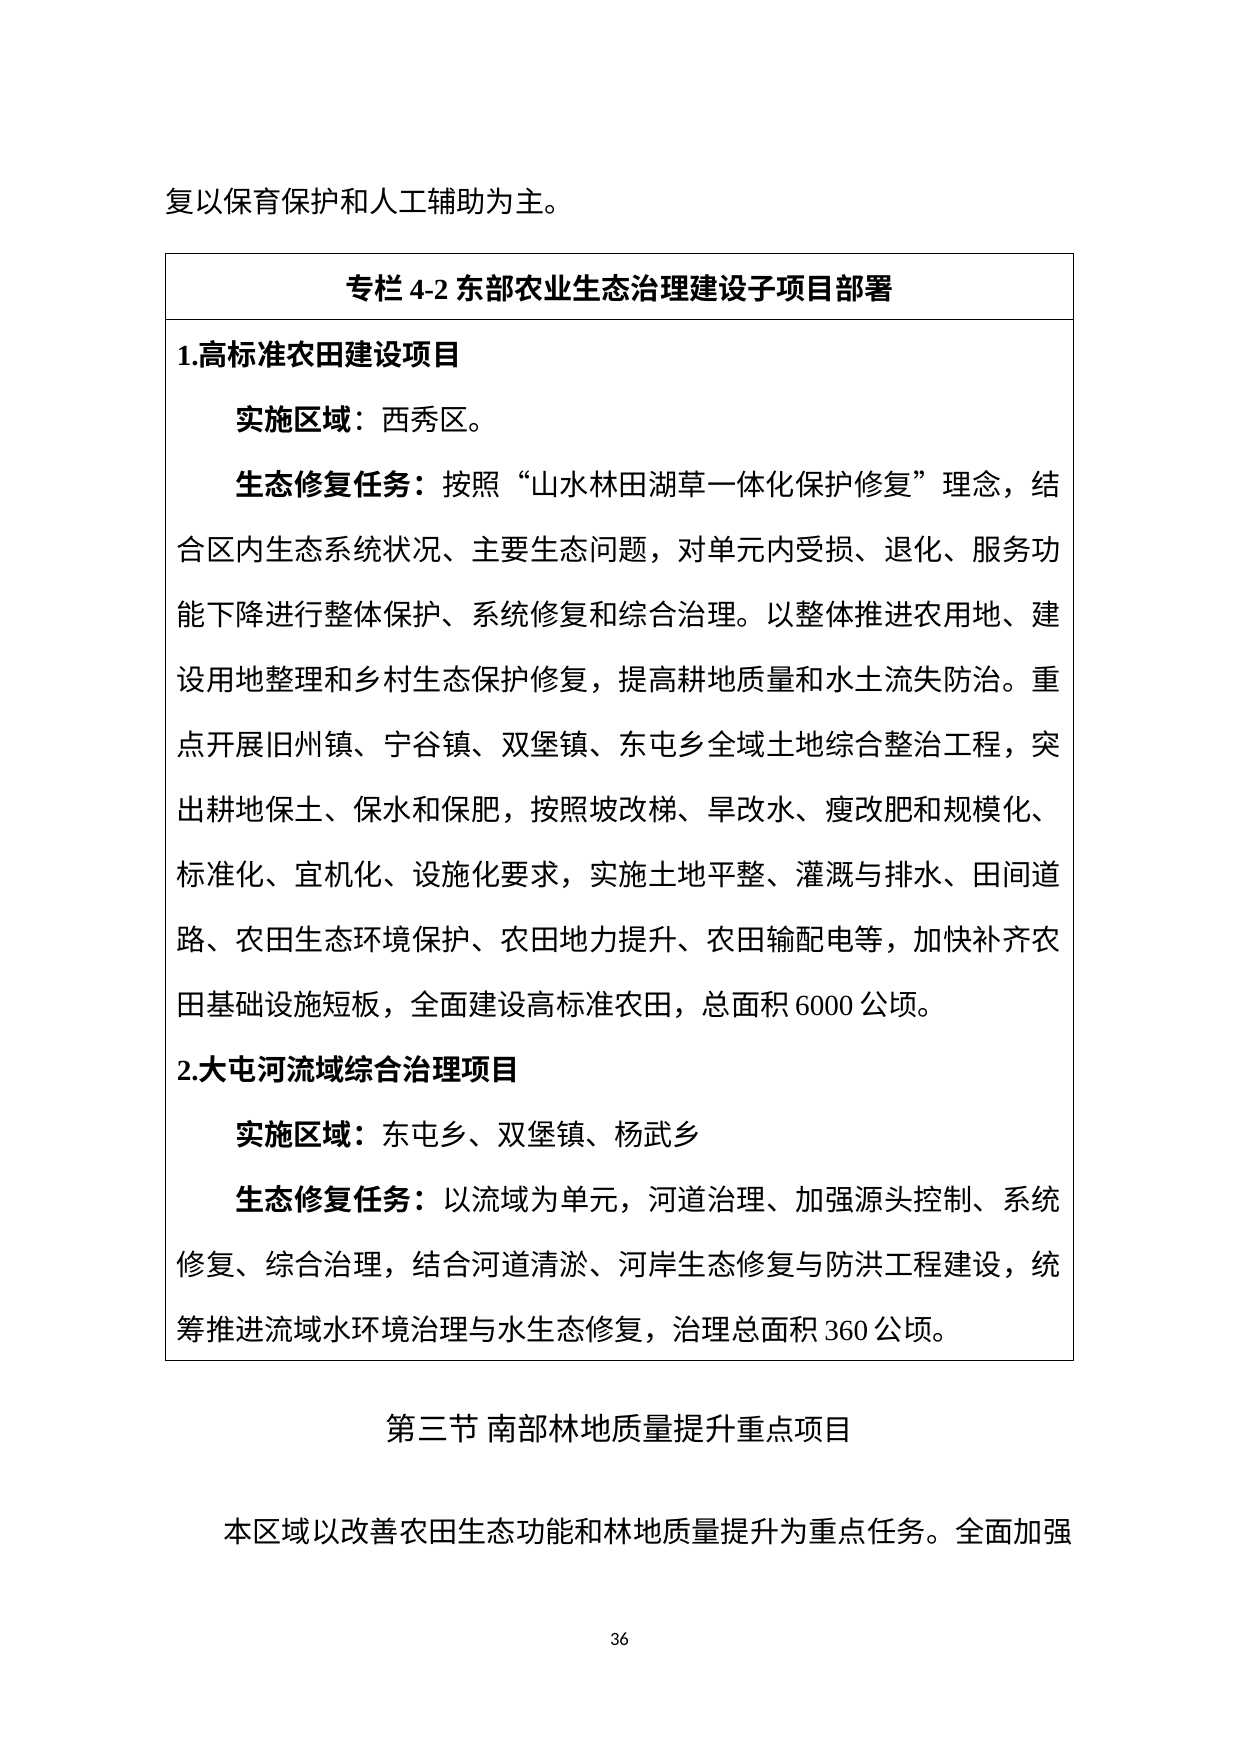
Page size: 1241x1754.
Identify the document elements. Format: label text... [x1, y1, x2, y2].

table_header 专栏4-2 东部农业生态治理建设子项目部署 [166, 254, 1073, 319]
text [165, 167, 1074, 232]
table_cell 1.高标准农田建设项目 实施区域：西秀区。 生态修复任务：按照“山水林田湖草一体化保护修复”理念，结合区内生态系统状况、主要生态问题，对单元内受损、退化、服务功能下降进行整体保护、系统修复和综合治理。以整体推进农用地、建设用地整理和乡村生态保护修复，提高耕地质量和水土流失防治。重点开展旧州镇、宁谷镇、双堡镇、东屯乡全域土地综合整治工程，突出耕地保土、保水和保肥，按照坡改梯、旱改水、瘦改肥和规模化、标准化、宜机化、设施化要求，实施土地平整、灌溉与排水、田间道路、农田生态环境保护、农田地力提升、农田输配电等，加快补齐农田基础设施短板，全面建设高标准农田，总面积6000公顷。 2.大屯河流域综合治理项目 实施区域：东屯乡、双堡镇、杨武乡 生态修复任务：以流域为单元，河道治理、加强源头控制、系统修复、综合治理，结合河道清淤、河岸生态修复与防洪工程建设，统筹推进流域水环境治理与水生态修复，治理总面积360公顷。 [166, 320, 1073, 1360]
subtitle 第三节 南部林地质量提升重点项目 [165, 1394, 1074, 1459]
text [165, 1498, 1074, 1563]
